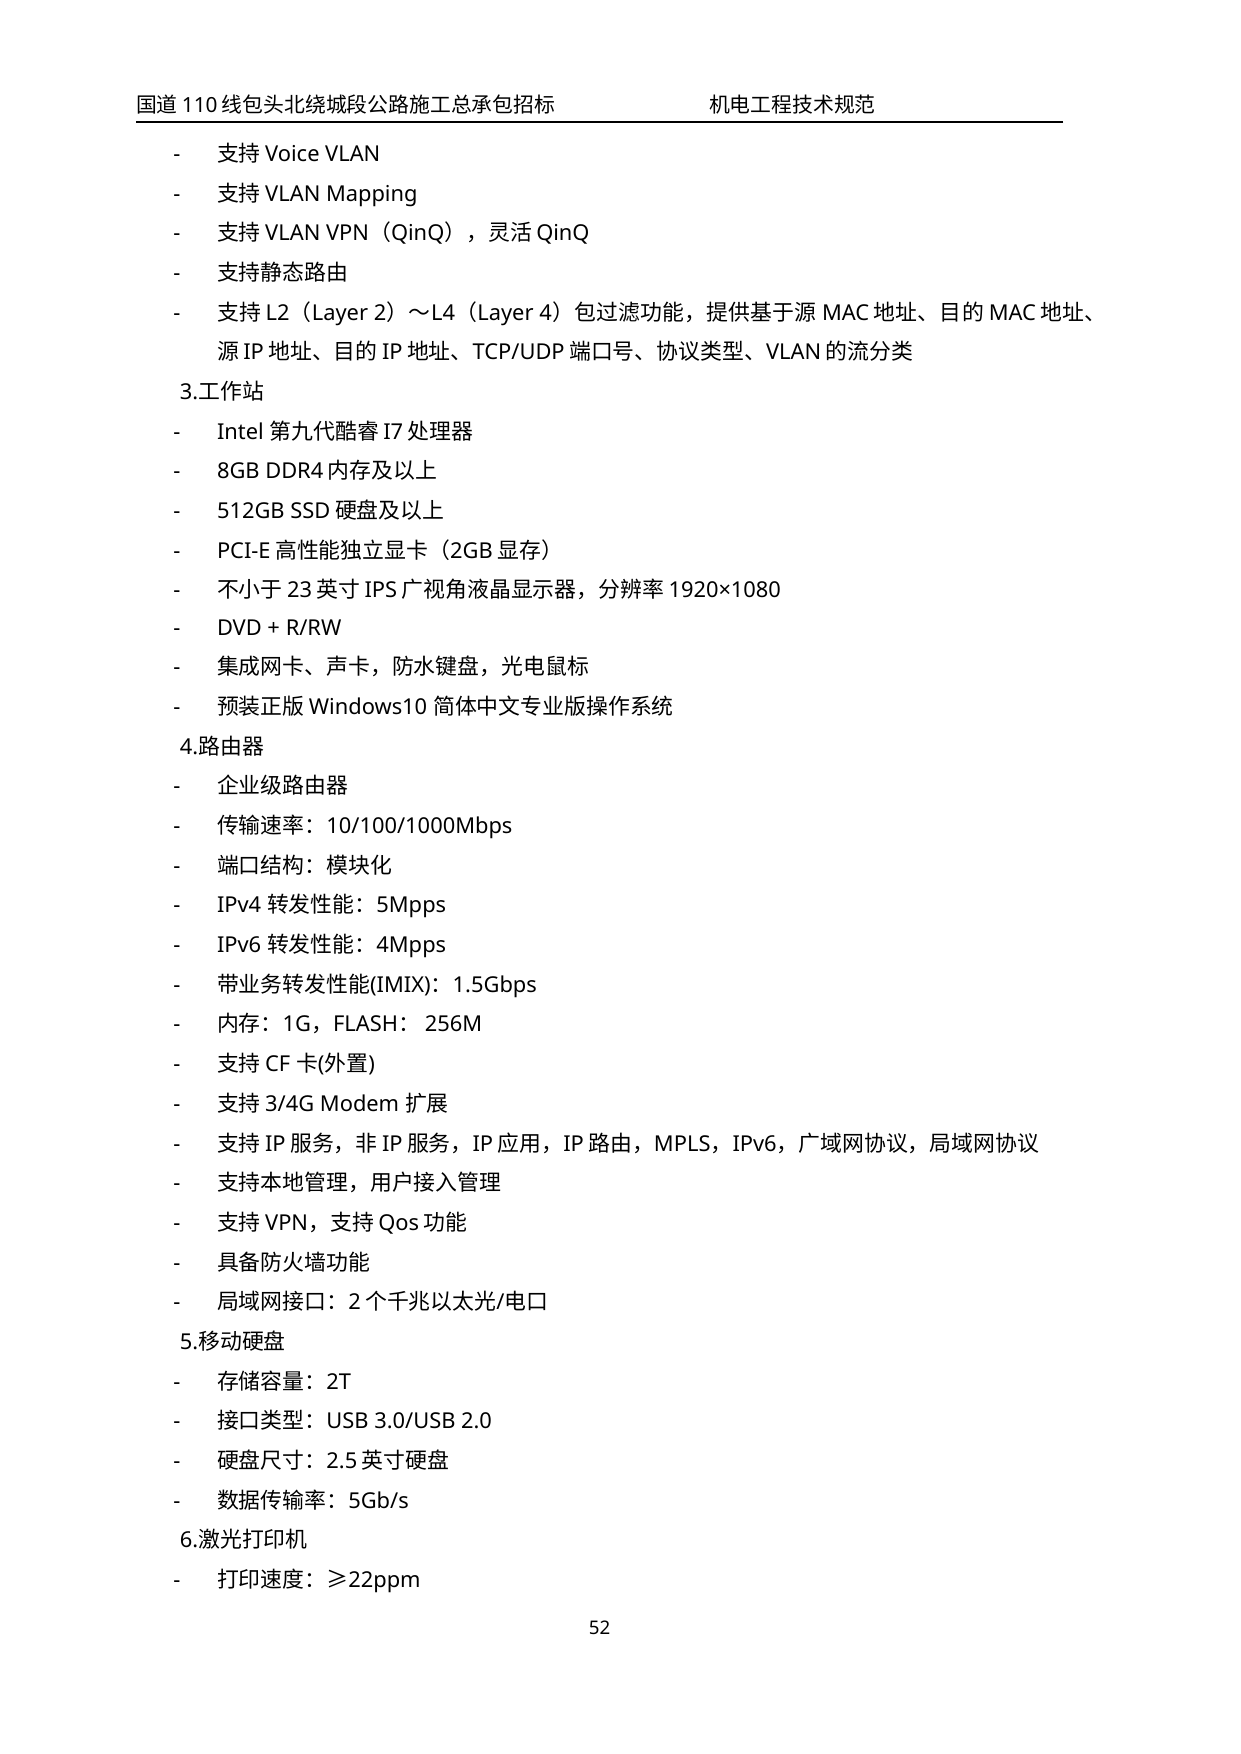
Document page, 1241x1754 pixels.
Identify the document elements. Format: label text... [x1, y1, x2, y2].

list DVD + R/RW [173, 612, 1085, 642]
list 8GB DDR4内存及以上 [173, 453, 1085, 485]
list 支持VLAN VPN（QinQ），灵活QinQ [173, 215, 1085, 247]
list 支持本地管理，用户接入管理 [173, 1165, 1085, 1197]
list 内存：1G，FLASH： 256M [173, 1006, 1085, 1038]
list 硬盘尺寸：2.5英寸硬盘 [173, 1443, 1085, 1475]
text 6.激光打印机 [136, 1522, 1063, 1554]
list 传输速率：10/100/1000Mbps [173, 808, 1085, 840]
list 支持IP服务，非IP服务，IP应用，IP路由，MPLS，IPv6，广域网协议，局域网协议 [173, 1126, 1085, 1157]
list IPv4 转发性能：5Mpps [173, 887, 1085, 919]
list 支持VLAN Mapping [173, 176, 1085, 207]
list 集成网卡、声卡，防水键盘，光电鼠标 [173, 649, 1085, 681]
list 存储容量：2T [173, 1364, 1085, 1395]
list Intel 第九代酷睿I7处理器 [173, 414, 1085, 445]
list 支持静态路由 [173, 255, 1085, 287]
text 5.移动硬盘 [136, 1324, 1063, 1356]
list PCI-E高性能独立显卡（2GB显存） [173, 533, 1085, 564]
list 支持VPN，支持Qos功能 [173, 1205, 1085, 1237]
list 支持L2（Layer 2）～L4（Layer 4）包过滤功能，提供基于源MAC地址、目的MAC地址、源IP地址、目的IP地址、TCP/UDP端口号、协议类型、VLAN的流分类 [173, 294, 1085, 366]
list 接口类型：USB 3.0/USB 2.0 [173, 1403, 1085, 1435]
list 企业级路由器 [173, 768, 1085, 800]
list 打印速度：≥22ppm [173, 1562, 1085, 1594]
text 4.路由器 [136, 729, 1063, 760]
list 具备防火墙功能 [173, 1244, 1085, 1276]
list 端口结构：模块化 [173, 848, 1085, 879]
list 支持Voice VLAN [173, 136, 1085, 168]
list 支持3/4G Modem 扩展 [173, 1086, 1085, 1118]
list 不小于23英寸IPS广视角液晶显示器，分辨率1920×1080 [173, 572, 1085, 604]
list 支持CF 卡(外置) [173, 1046, 1085, 1078]
list 带业务转发性能(IMIX)：1.5Gbps [173, 967, 1085, 998]
list 数据传输率：5Gb/s [173, 1483, 1085, 1514]
list IPv6 转发性能：4Mpps [173, 927, 1085, 959]
list 512GB SSD硬盘及以上 [173, 493, 1085, 525]
list 预装正版Windows10 简体中文专业版操作系统 [173, 689, 1085, 721]
text 3.工作站 [136, 374, 1063, 406]
list 局域网接口：2个千兆以太光/电口 [173, 1284, 1085, 1316]
